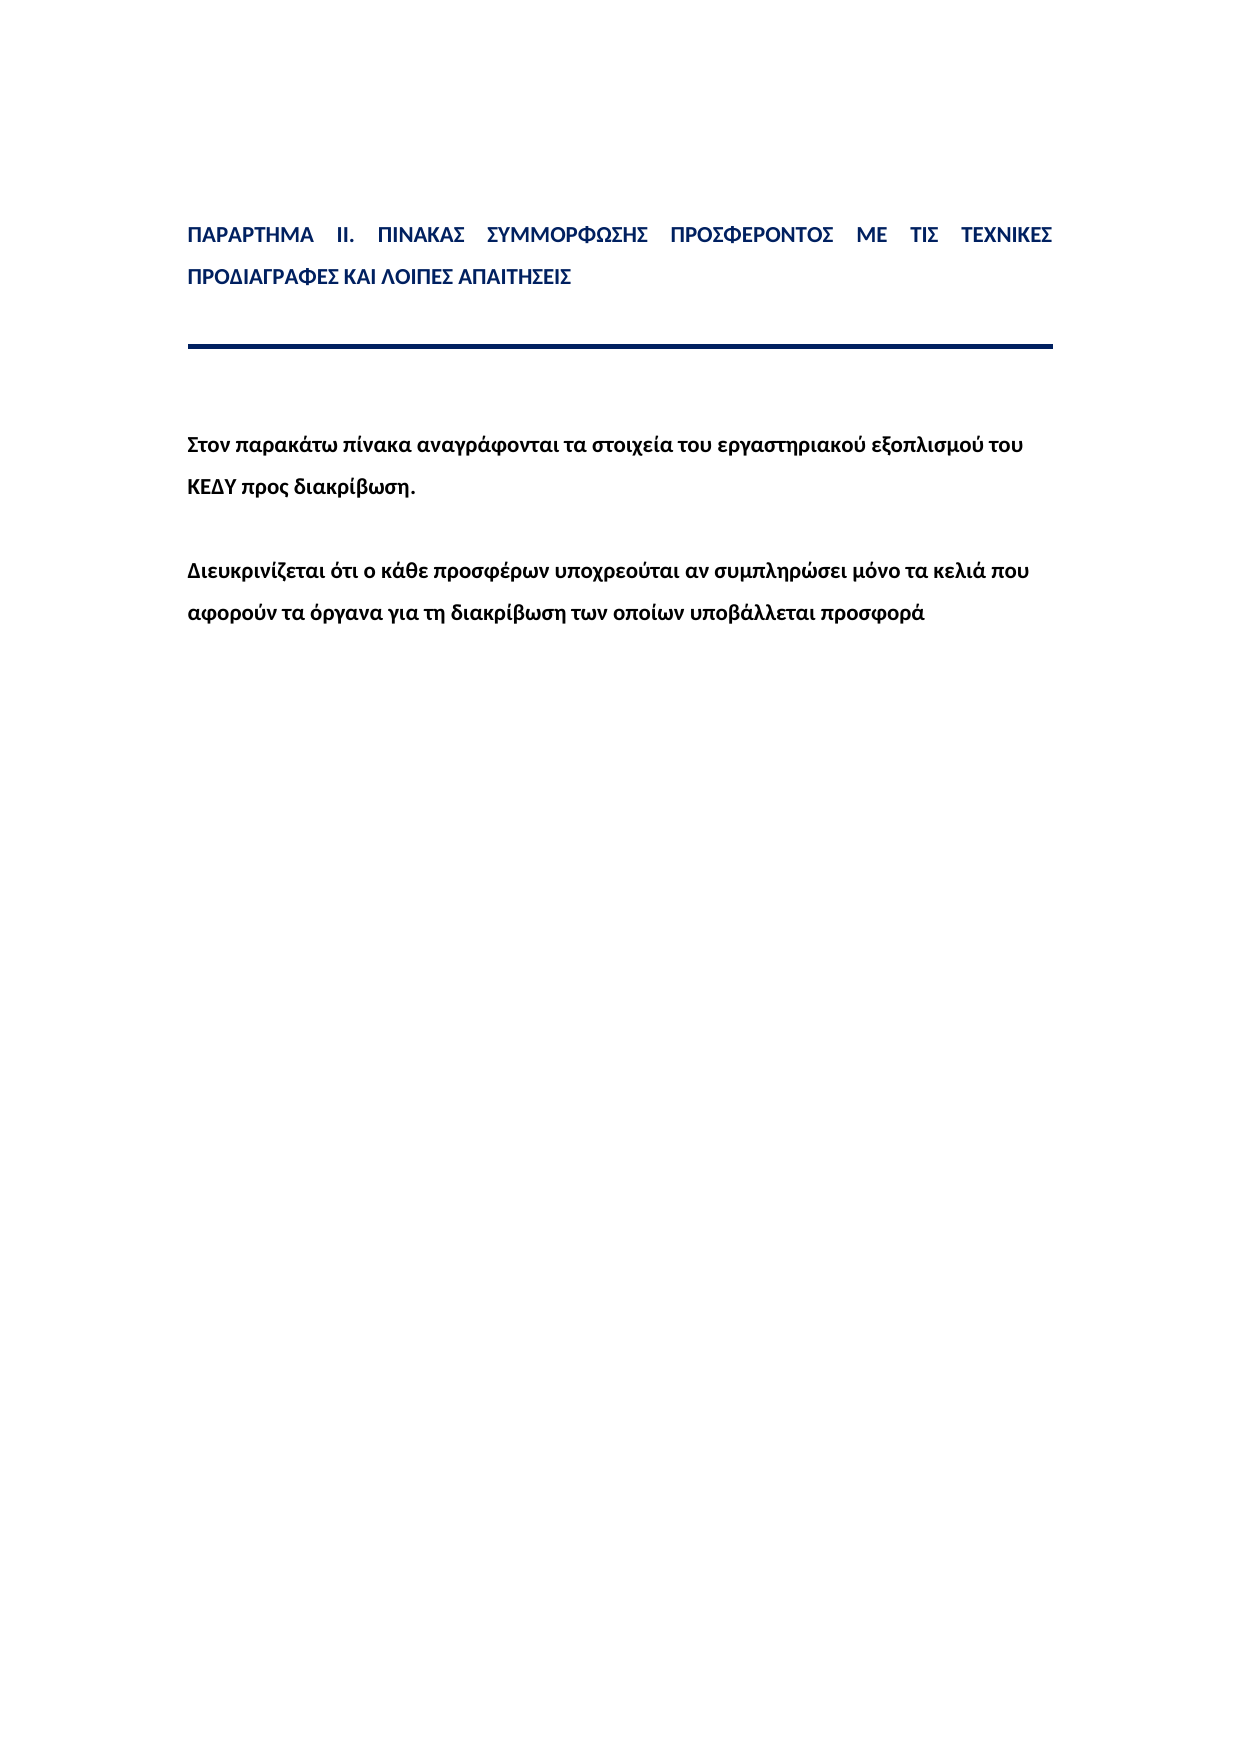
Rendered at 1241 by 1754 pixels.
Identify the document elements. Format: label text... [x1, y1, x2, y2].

text Διευκρινίζεται ότι ο κάθε προσφέρων υποχρεούται αν συμπληρώσει μόνο τα κελιά που αφορούν τα όργανα για τη διακρίβωση των οποίων υποβάλλεται προσφορά [187, 556, 1053, 626]
text Στον παρακάτω πίνακα αναγράφονται τα στοιχεία του εργαστηριακού εξοπλισμού του ΚΕΔΥ προς διακρίβωση. [187, 430, 1053, 500]
text ΠΑΡΑΡΤΗΜΑ ΙΙ. ΠΙΝΑΚΑΣ ΣΥΜΜΟΡΦΩΣΗΣ ΠΡΟΣΦΕΡΟΝΤΟΣ ΜΕ ΤΙΣ ΤΕΧΝΙΚΕΣ ΠΡΟΔΙΑΓΡΑΦΕΣ ΚΑΙ ΛΟΙΠΕΣ ΑΠΑΙΤΗΣΕΙΣ [187, 220, 1053, 290]
